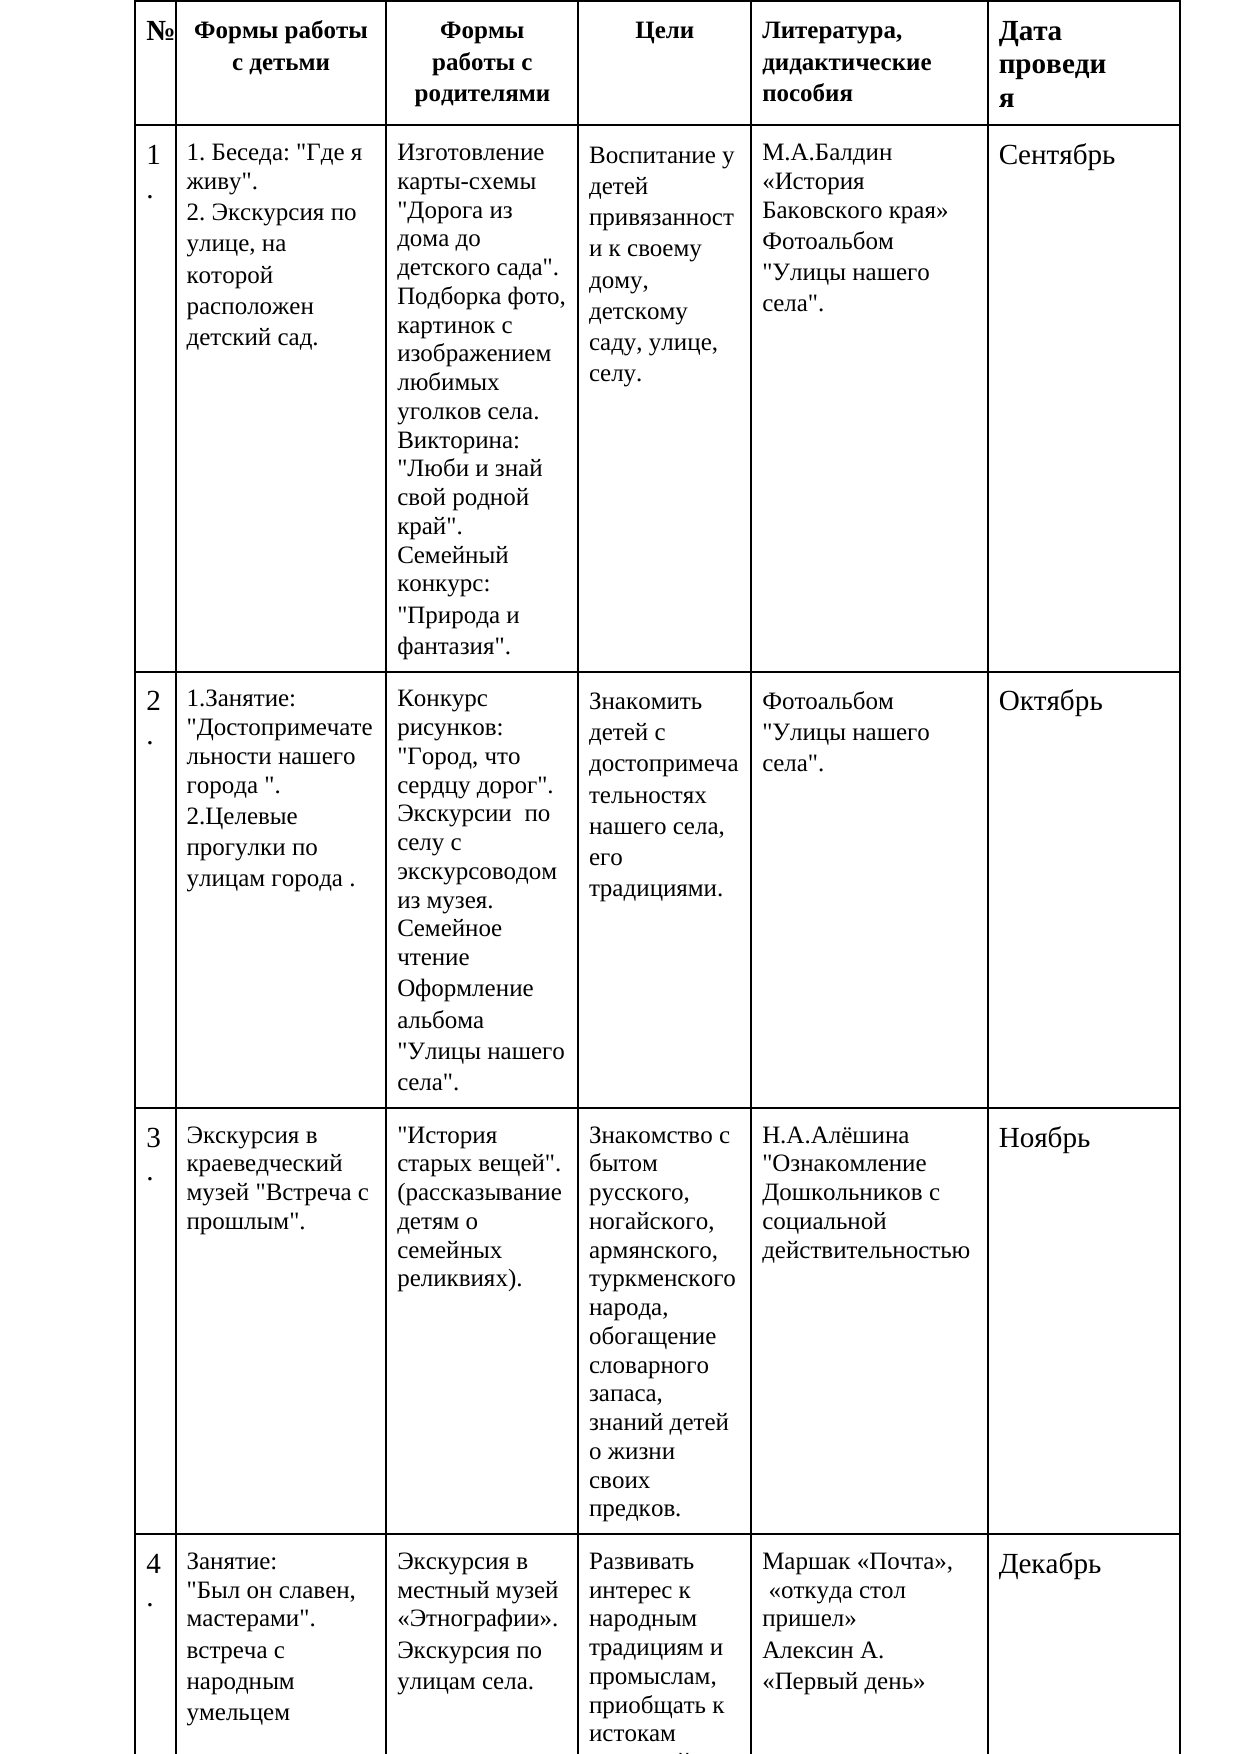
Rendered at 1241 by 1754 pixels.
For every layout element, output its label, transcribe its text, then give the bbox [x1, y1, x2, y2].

table_cell Конкурс рисунков: "Город, что сердцу дорог". Экскурсии по селу с экскурсоводом из музея. Семейное чтение Оформление альбома "Улицы нашего села". [387, 673, 577, 1107]
table_cell Октябрь [989, 673, 1179, 1107]
table_cell 1. Беседа: "Где я живу". 2. Экскурсия по улице, на которой расположен детский сад. [177, 126, 385, 671]
table_cell М.А.Балдин «История Баковского края» Фотоальбом "Улицы нашего села". [752, 126, 987, 671]
table_cell Декабрь [989, 1535, 1179, 1754]
table_cell Н.А.Алёшина "Ознакомление Дошкольников с социальной действительностью [752, 1109, 987, 1533]
table_cell 2. [136, 673, 175, 1107]
table_cell Ноябрь [989, 1109, 1179, 1533]
table_header Формы работы с родителями [387, 2, 577, 124]
table_cell Знакомство с бытом русского, ногайского, армянского, туркменского народа, обогащение словарного запаса, знаний детей о жизни своих предков. [579, 1109, 750, 1533]
table_cell Экскурсия в местный музей «Этнографии». Экскурсия по улицам села. [387, 1535, 577, 1754]
table_header № [136, 2, 175, 124]
table_cell "История старых вещей". (рассказывание детям о семейных реликвиях). [387, 1109, 577, 1533]
table_cell Знакомить детей с достопримечательностях нашего села, его традициями. [579, 673, 750, 1107]
table_cell Экскурсия в краеведческий музей "Встреча с прошлым". [177, 1109, 385, 1533]
table_header Формы работы с детьми [177, 2, 385, 124]
table_header Литература, дидактические пособия [752, 2, 987, 124]
table_cell Маршак «Почта», «откуда стол пришел» Алексин А. «Первый день» [752, 1535, 987, 1754]
table_cell 4. [136, 1535, 175, 1754]
table_cell 1.Занятие: "Достопримечательности нашего города ". 2.Целевые прогулки по улицам города . [177, 673, 385, 1107]
table_cell 3. [136, 1109, 175, 1533]
table_header Дата проведия [989, 2, 1179, 124]
table_cell Сентябрь [989, 126, 1179, 671]
table_cell Фотоальбом "Улицы нашего села". [752, 673, 987, 1107]
table_cell 1. [136, 126, 175, 671]
table_cell Воспитание у детей привязанности к своему дому, детскому саду, улице, селу. [579, 126, 750, 671]
table_header Цели [579, 2, 750, 124]
table_cell Изготовление карты-схемы "Дорога из дома до детского сада". Подборка фото, картинок с изображением любимых уголков села. Викторина: "Люби и знай свой родной край". Семейный конкурс: "Природа и фантазия". [387, 126, 577, 671]
table_cell Занятие: "Был он славен, мастерами". встреча с народным умельцем [177, 1535, 385, 1754]
table_cell Развивать интерес к народным традициям и промыслам, приобщать к истокам народной культуры. Учить детей видеть прекрасное. [579, 1535, 750, 1754]
